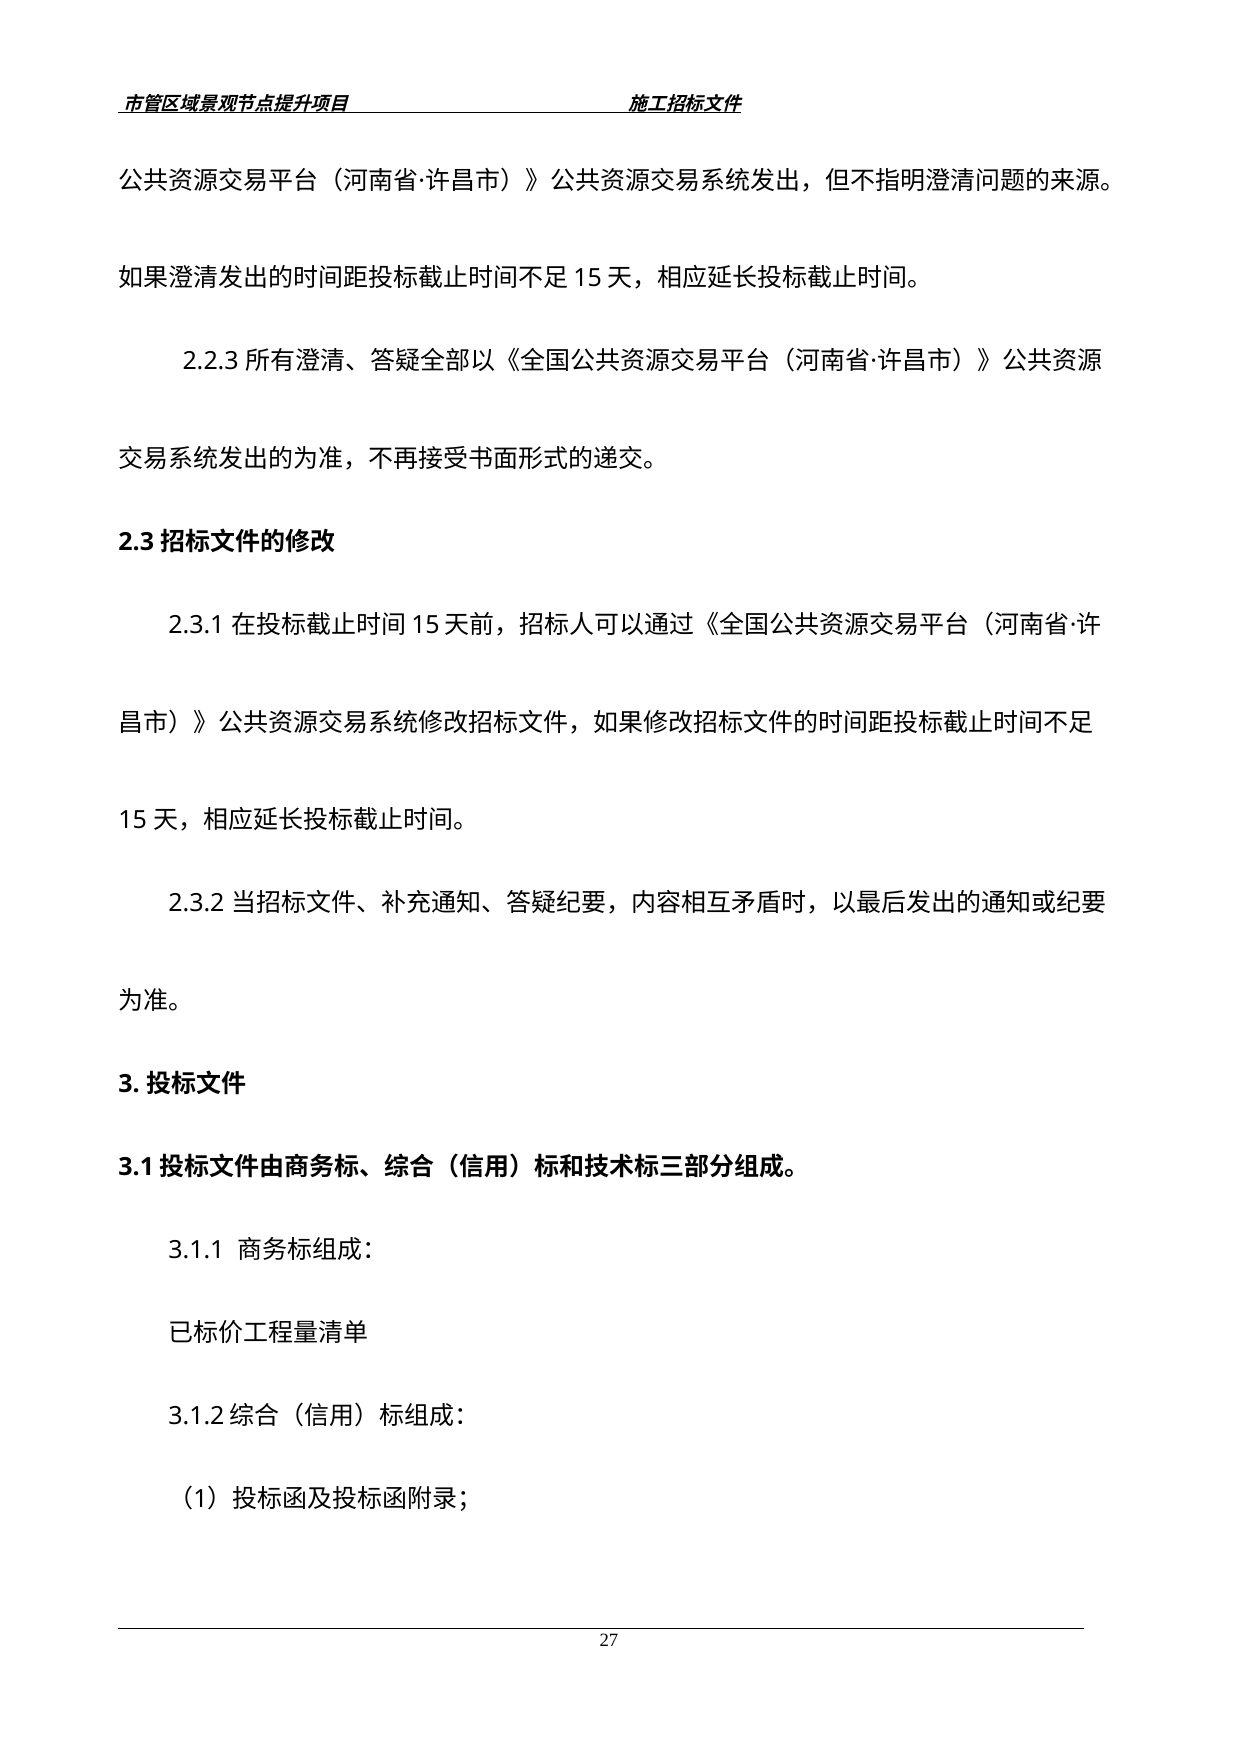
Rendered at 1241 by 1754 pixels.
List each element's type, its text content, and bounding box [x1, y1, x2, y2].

text 2.2.3 所有澄清、答疑全部以《全国公共资源交易平台（河南省·许昌市）》公共资源交易系统发出的为准，不再接受书面形式的递交。 [118, 326, 1122, 489]
text 3.1投标文件由商务标、综合（信用）标和技术标三部分组成。 [118, 1132, 1122, 1197]
text 2.3 招标文件的修改 [118, 507, 1122, 572]
text （1）投标函及投标函附录； [118, 1464, 1122, 1529]
text 2.3.2 当招标文件、补充通知、答疑纪要，内容相互矛盾时，以最后发出的通知或纪要为准。 [118, 868, 1122, 1031]
text 3.1.1 商务标组成： [118, 1215, 1122, 1280]
text 3.1.2综合（信用）标组成： [118, 1381, 1122, 1446]
text 2.3.1 在投标截止时间15天前，招标人可以通过《全国公共资源交易平台（河南省·许昌市）》公共资源交易系统修改招标文件，如果修改招标文件的时间距投标截止时间不足15 天，相应延长投标截止时间。 [118, 590, 1122, 850]
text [118, 146, 1122, 308]
text 已标价工程量清单 [118, 1298, 1122, 1363]
text 3. 投标文件 [118, 1049, 1122, 1114]
